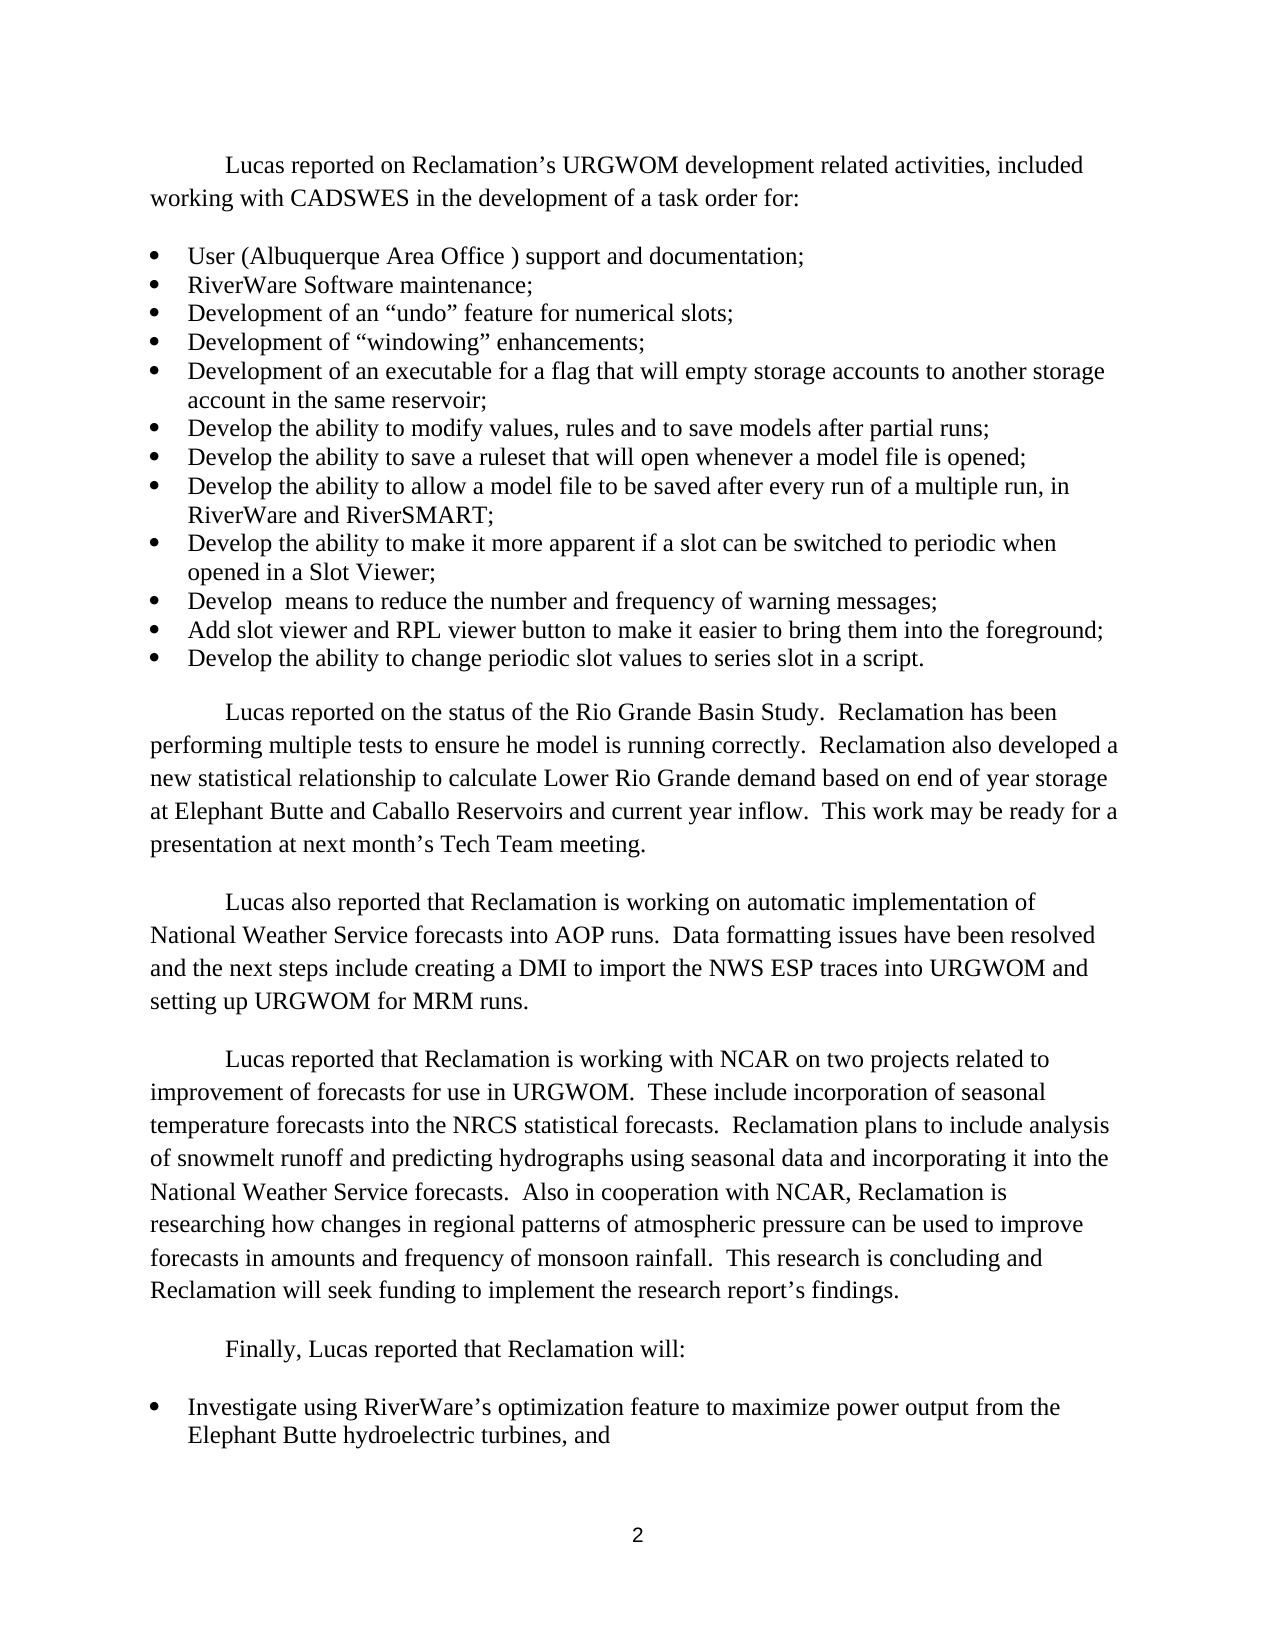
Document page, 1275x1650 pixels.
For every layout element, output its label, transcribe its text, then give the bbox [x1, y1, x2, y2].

list Development of an “undo” feature for numerical slots; [150, 298, 1125, 327]
list Develop the ability to make it more apparent if a slot can be switched to periodic when opened in a Slot Viewer; [150, 528, 1125, 586]
list RiverWare Software maintenance; [150, 270, 1125, 298]
text Lucas reported on Reclamation’s URGWOM development related activities, included working with CADSWES in the development of a task order for: [150, 150, 1125, 212]
text Finally, Lucas reported that Reclamation will: [150, 1334, 1125, 1362]
list User (Albuquerque Area Office ) support and documentation; [150, 241, 1125, 270]
list Development of an executable for a flag that will empty storage accounts to another storage account in the same reservoir; [150, 356, 1125, 413]
list Development of “windowing” enhancements; [150, 327, 1125, 356]
list Develop the ability to save a ruleset that will open whenever a model file is opened; [150, 442, 1125, 471]
list Develop the ability to modify values, rules and to save models after partial runs; [150, 413, 1125, 442]
list Add slot viewer and RPL viewer button to make it easier to bring them into the foreground; [150, 615, 1125, 643]
list Investigate using RiverWare’s optimization feature to maximize power output from the Elephant Butte hydroelectric turbines, and [150, 1392, 1125, 1449]
list Develop the ability to allow a model file to be saved after every run of a multiple run, in RiverWare and RiverSMART; [150, 471, 1125, 528]
list Develop the ability to change periodic slot values to series slot in a script. [150, 643, 1125, 672]
text Lucas reported that Reclamation is working with NCAR on two projects related to improvement of forecasts for use in URGWOM. These include incorporation of seasonal temperature forecasts into the NRCS statistical forecasts. Reclamation plans to include analysis of snowmelt runoff and predicting hydrographs using seasonal data and incorporating it into the National Weather Service forecasts. Also in cooperation with NCAR, Reclamation is researching how changes in regional patterns of atmospheric pressure can be used to improve forecasts in amounts and frequency of monsoon rainfall. This research is concluding and Reclamation will seek funding to implement the research report’s findings. [150, 1044, 1125, 1304]
text Lucas also reported that Reclamation is working on automatic implementation of National Weather Service forecasts into AOP runs. Data formatting issues have been resolved and the next steps include creating a DMI to import the NWS ESP traces into URGWOM and setting up URGWOM for MRM runs. [150, 887, 1125, 1015]
list Develop means to reduce the number and frequency of warning messages; [150, 586, 1125, 615]
text Lucas reported on the status of the Rio Grande Basin Study. Reclamation has been performing multiple tests to ensure he model is running correctly. Reclamation also developed a new statistical relationship to calculate Lower Rio Grande demand based on end of year storage at Elephant Butte and Caballo Reservoirs and current year inflow. This work may be ready for a presentation at next month’s Tech Team meeting. [150, 697, 1125, 858]
